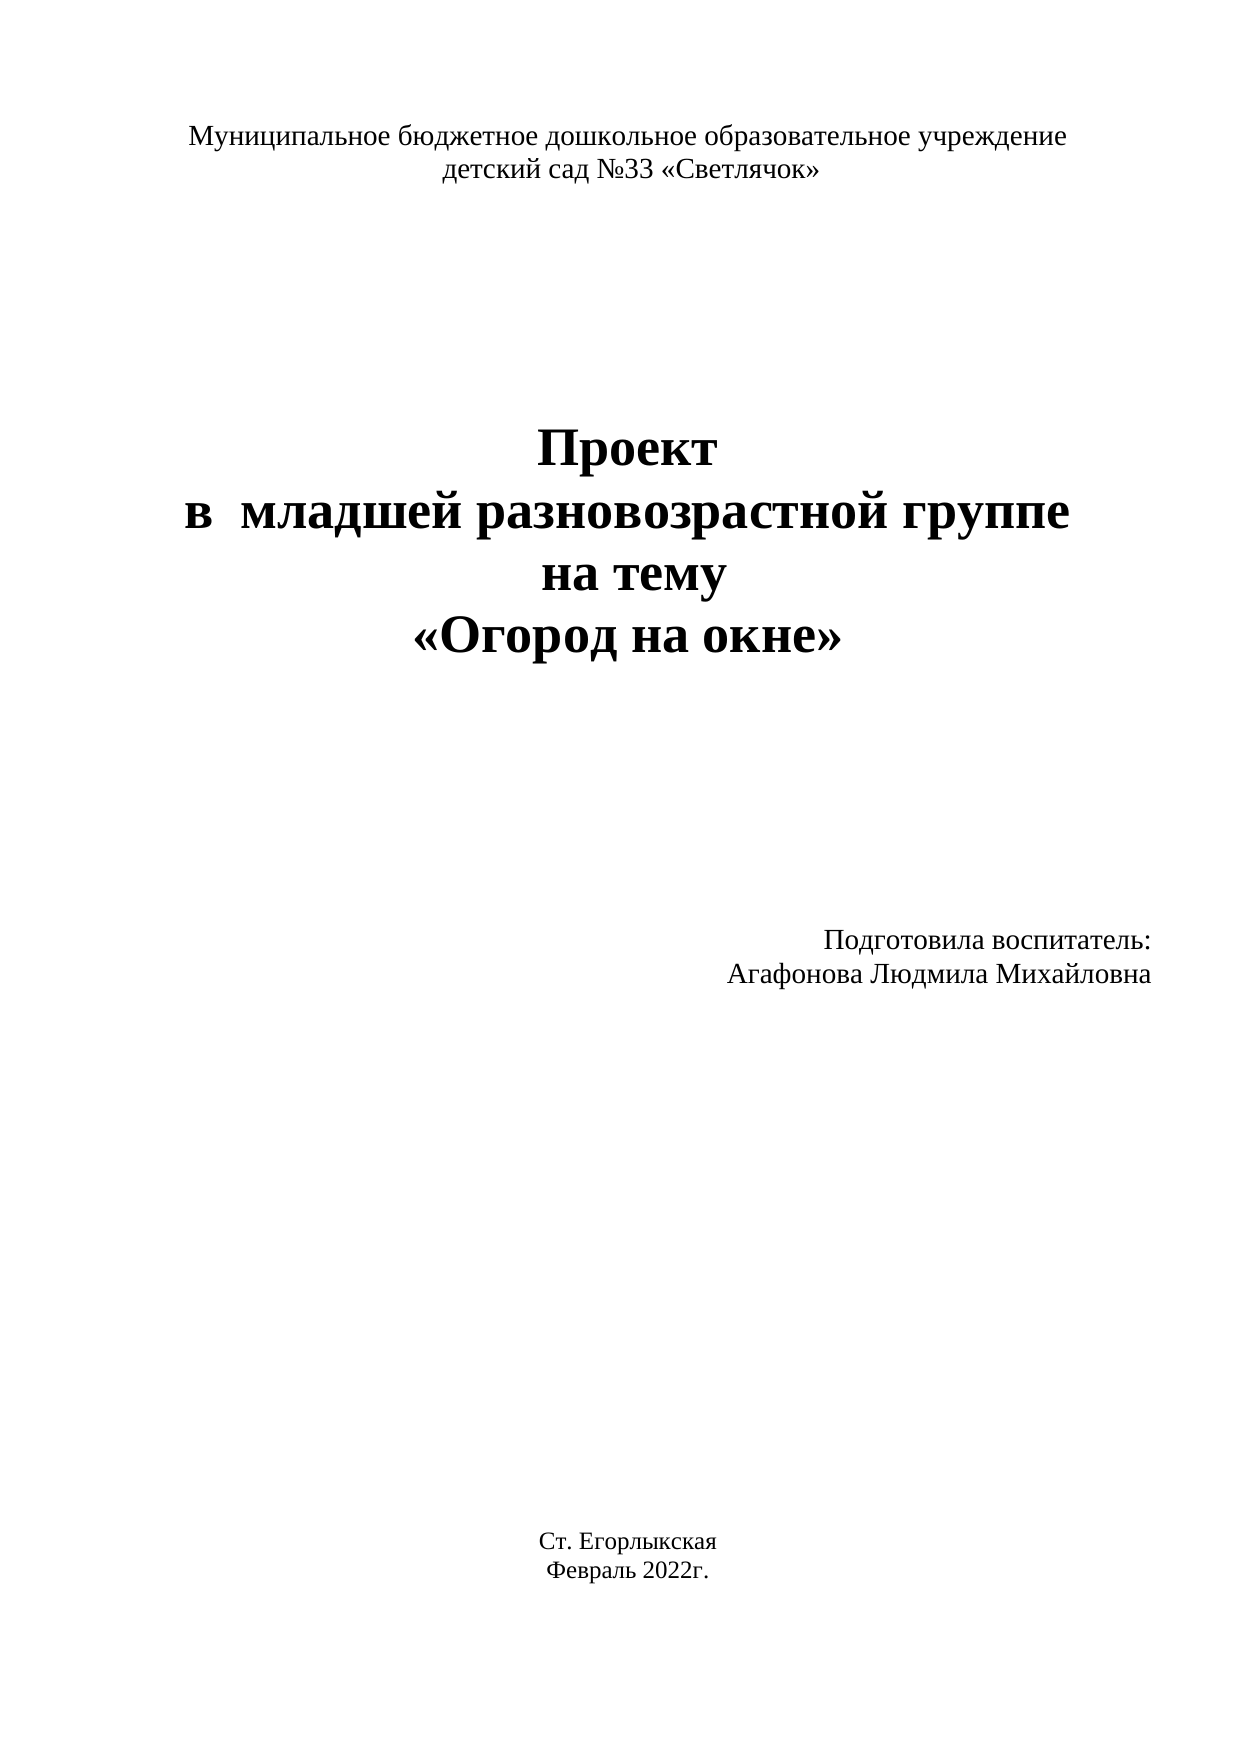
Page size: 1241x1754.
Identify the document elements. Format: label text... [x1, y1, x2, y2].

text Проект [103, 415, 1152, 477]
text Ст. Егорлыкская [103, 1526, 1152, 1555]
text Муниципальное бюджетное дошкольное образовательное учреждение [103, 118, 1152, 152]
text «Огород на окне» [103, 602, 1152, 664]
text Подготовила воспитатель: [103, 922, 1152, 956]
text Агафонова Людмила Михайловна [103, 956, 1152, 989]
text детский сад №33 «Светлячок» [103, 152, 1152, 185]
text в младшей разновозрастной группе [103, 477, 1152, 540]
text Февраль 2022г. [103, 1555, 1152, 1584]
text на тему [103, 540, 1152, 602]
